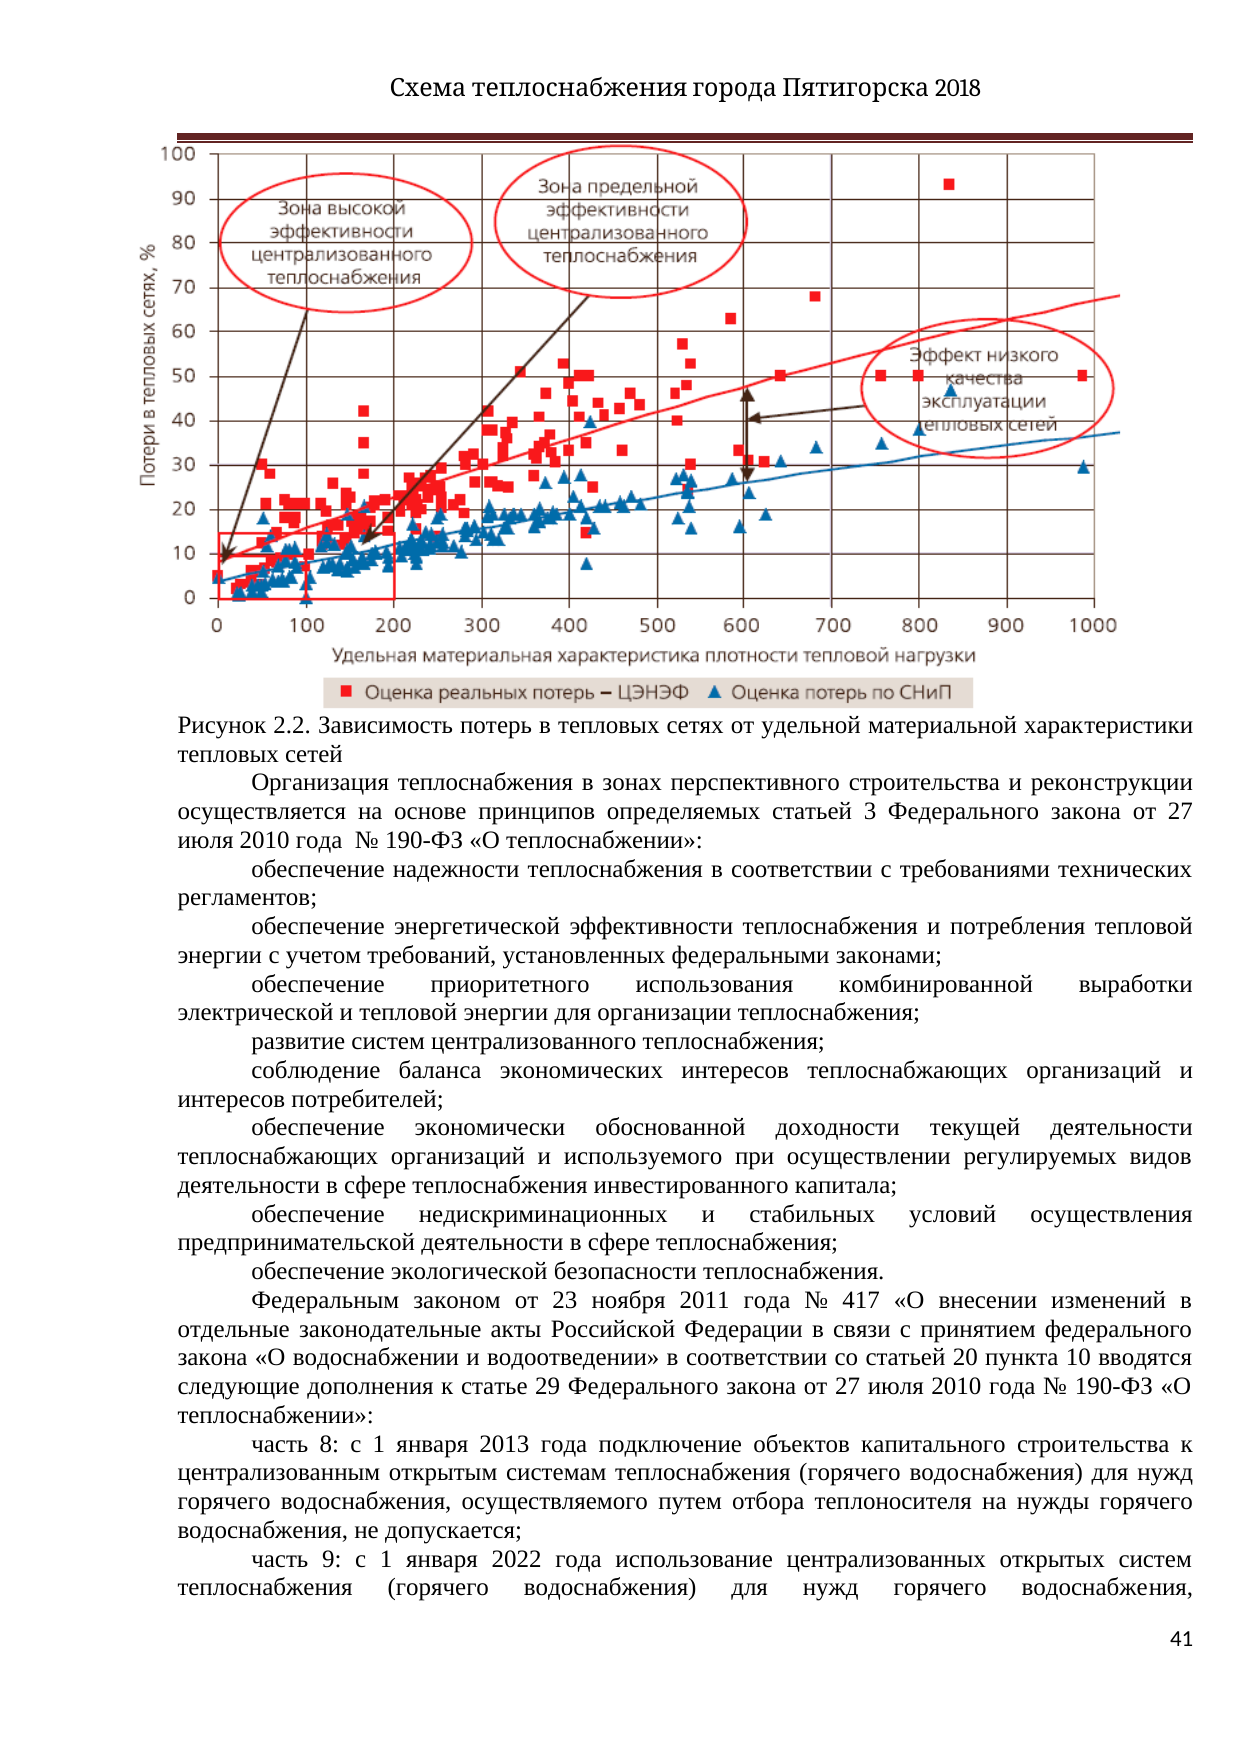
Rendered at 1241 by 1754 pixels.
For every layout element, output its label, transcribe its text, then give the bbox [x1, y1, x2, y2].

text часть 8: с 1 января 2013 года подключение объектов капитального строительства к централизованным открытым системам теплоснабжения (горячего водоснабжения) для нужд горячего водоснабжения, осуществляемого путем отбора теплоносителя на нужды горячего водоснабжения, не допускается; [177, 1429, 1193, 1544]
text развитие систем централизованного теплоснабжения; [177, 1026, 1193, 1055]
text Организация теплоснабжения в зонах перспективного строительства и реконструкции осуществляется на основе принципов определяемых статьей 3 Федерального закона от 27 июля 2010 года № 190-ФЗ «О теплоснабжении»: [177, 767, 1193, 854]
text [177, 1544, 1193, 1601]
text обеспечение недискриминационных и стабильных условий осуществления предпринимательской деятельности в сфере теплоснабжения; [177, 1199, 1193, 1256]
text Рисунок 2.2. Зависимость потерь в тепловых сетях от удельной материальной характеристики тепловых сетей [133, 143, 1193, 767]
text обеспечение экономически обоснованной доходности текущей деятельности теплоснабжающих организаций и используемого при осуществлении регулируемых видов деятельности в сфере теплоснабжения инвестированного капитала; [177, 1112, 1193, 1199]
text обеспечение энергетической эффективности теплоснабжения и потребления тепловой энергии с учетом требований, установленных федеральными законами; [177, 911, 1193, 969]
text обеспечение приоритетного использования комбинированной выработки электрической и тепловой энергии для организации теплоснабжения; [177, 969, 1193, 1026]
text соблюдение баланса экономических интересов теплоснабжающих организаций и интересов потребителей; [177, 1055, 1193, 1112]
text обеспечение надежности теплоснабжения в соответствии с требованиями технических регламентов; [177, 854, 1193, 911]
text обеспечение экологической безопасности теплоснабжения. [177, 1256, 1193, 1285]
text Федеральным законом от 23 ноября 2011 года № 417 «О внесении изменений в отдельные законодательные акты Российской Федерации в связи с принятием федерального закона «О водоснабжении и водоотведении» в соответствии со статьей 20 пункта 10 вводятся следующие дополнения к статье 29 Федерального закона от 27 июля 2010 года № 190-ФЗ «О теплоснабжении»: [177, 1285, 1193, 1429]
